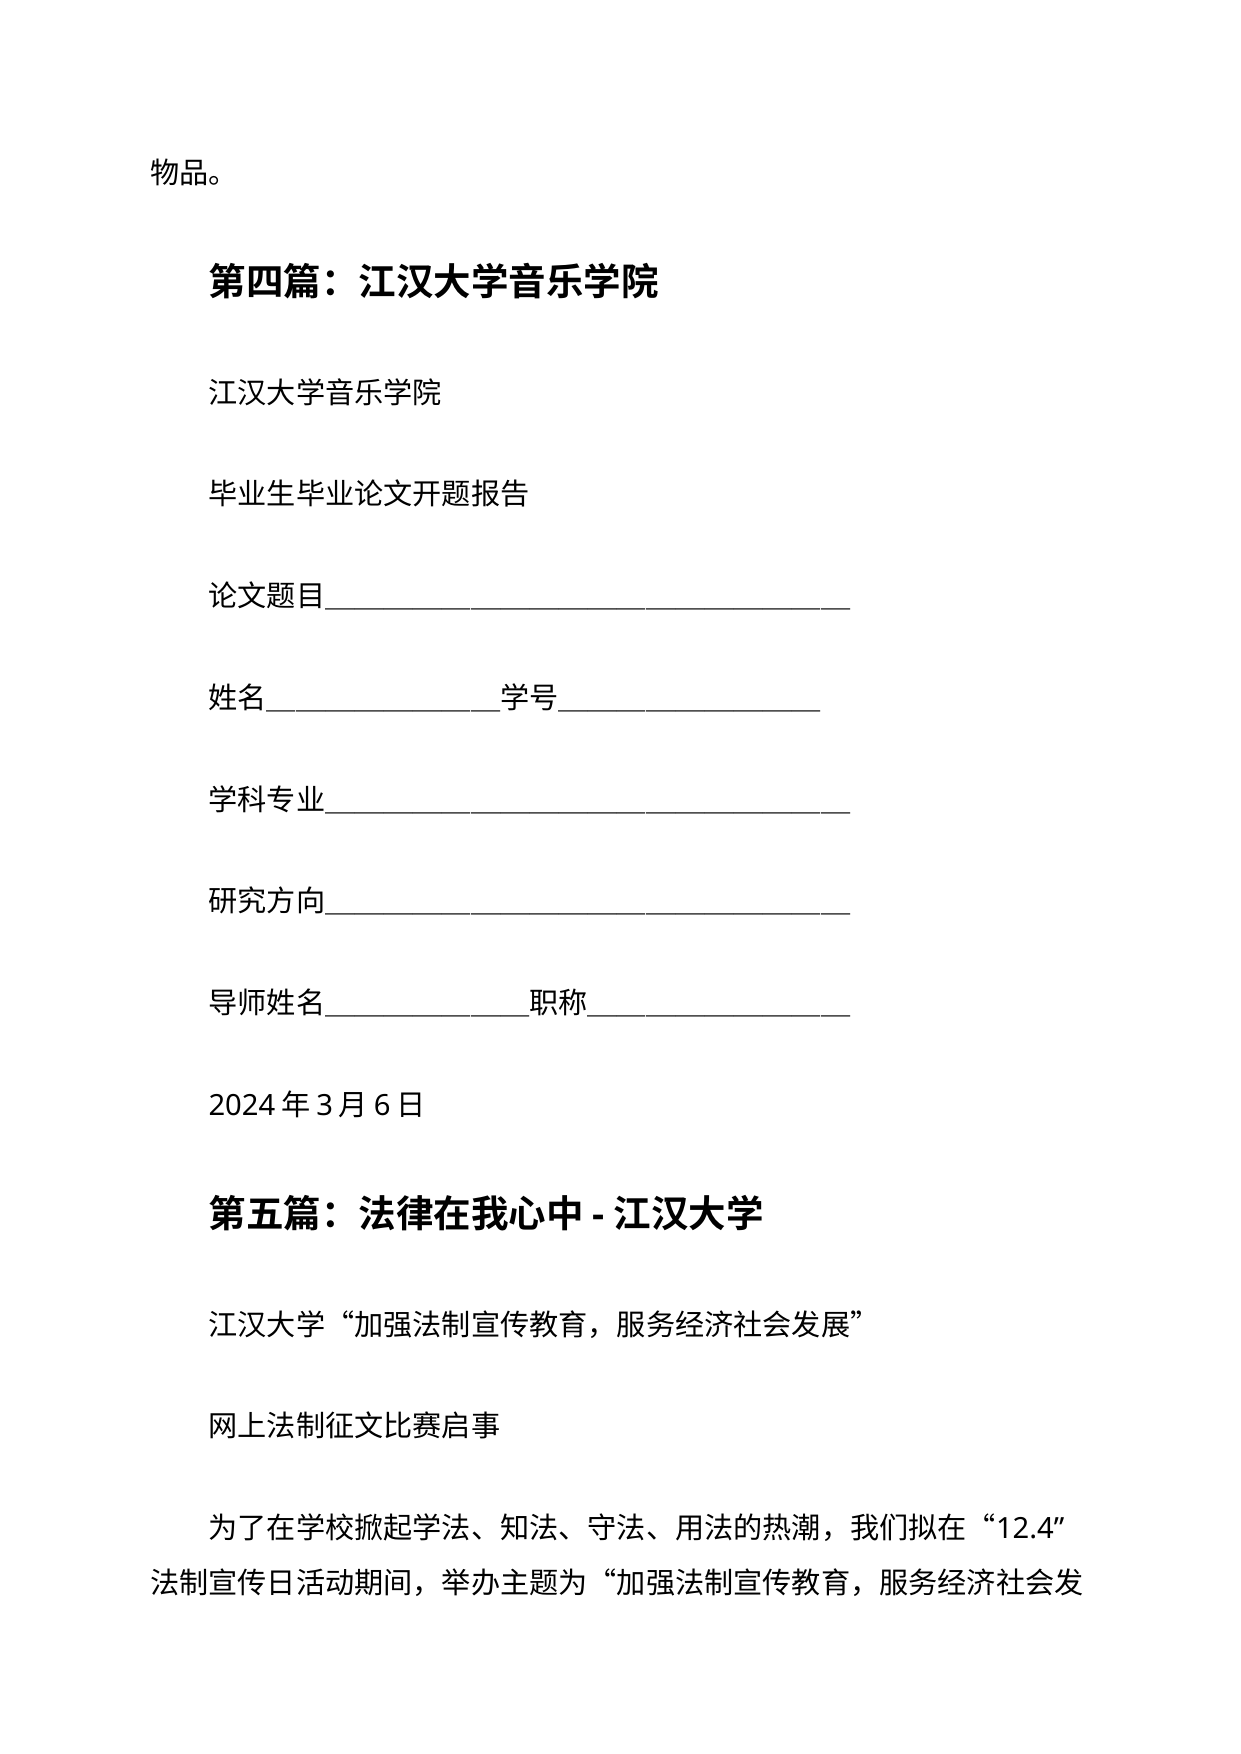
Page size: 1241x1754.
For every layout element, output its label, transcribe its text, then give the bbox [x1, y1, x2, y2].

text 研究方向＿＿＿＿＿＿＿＿＿＿＿＿＿＿＿＿＿＿ [150, 878, 1090, 920]
text 2024年3月6日 [150, 1082, 1090, 1124]
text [150, 150, 1090, 192]
text 姓名＿＿＿＿＿＿＿＿学号＿＿＿＿＿＿＿＿＿ [150, 674, 1090, 717]
text 第五篇：法律在我心中 - 江汉大学 [150, 1183, 1090, 1238]
text 江汉大学“加强法制宣传教育，服务经济社会发展” [150, 1301, 1090, 1343]
text 江汉大学音乐学院 [150, 369, 1090, 411]
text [150, 1505, 1090, 1602]
text 论文题目＿＿＿＿＿＿＿＿＿＿＿＿＿＿＿＿＿＿ [150, 573, 1090, 615]
text 毕业生毕业论文开题报告 [150, 471, 1090, 513]
text 网上法制征文比赛启事 [150, 1403, 1090, 1445]
text 第四篇：江汉大学音乐学院 [150, 252, 1090, 306]
text 学科专业＿＿＿＿＿＿＿＿＿＿＿＿＿＿＿＿＿＿ [150, 776, 1090, 818]
text 导师姓名＿＿＿＿＿＿＿职称＿＿＿＿＿＿＿＿＿ [150, 980, 1090, 1022]
